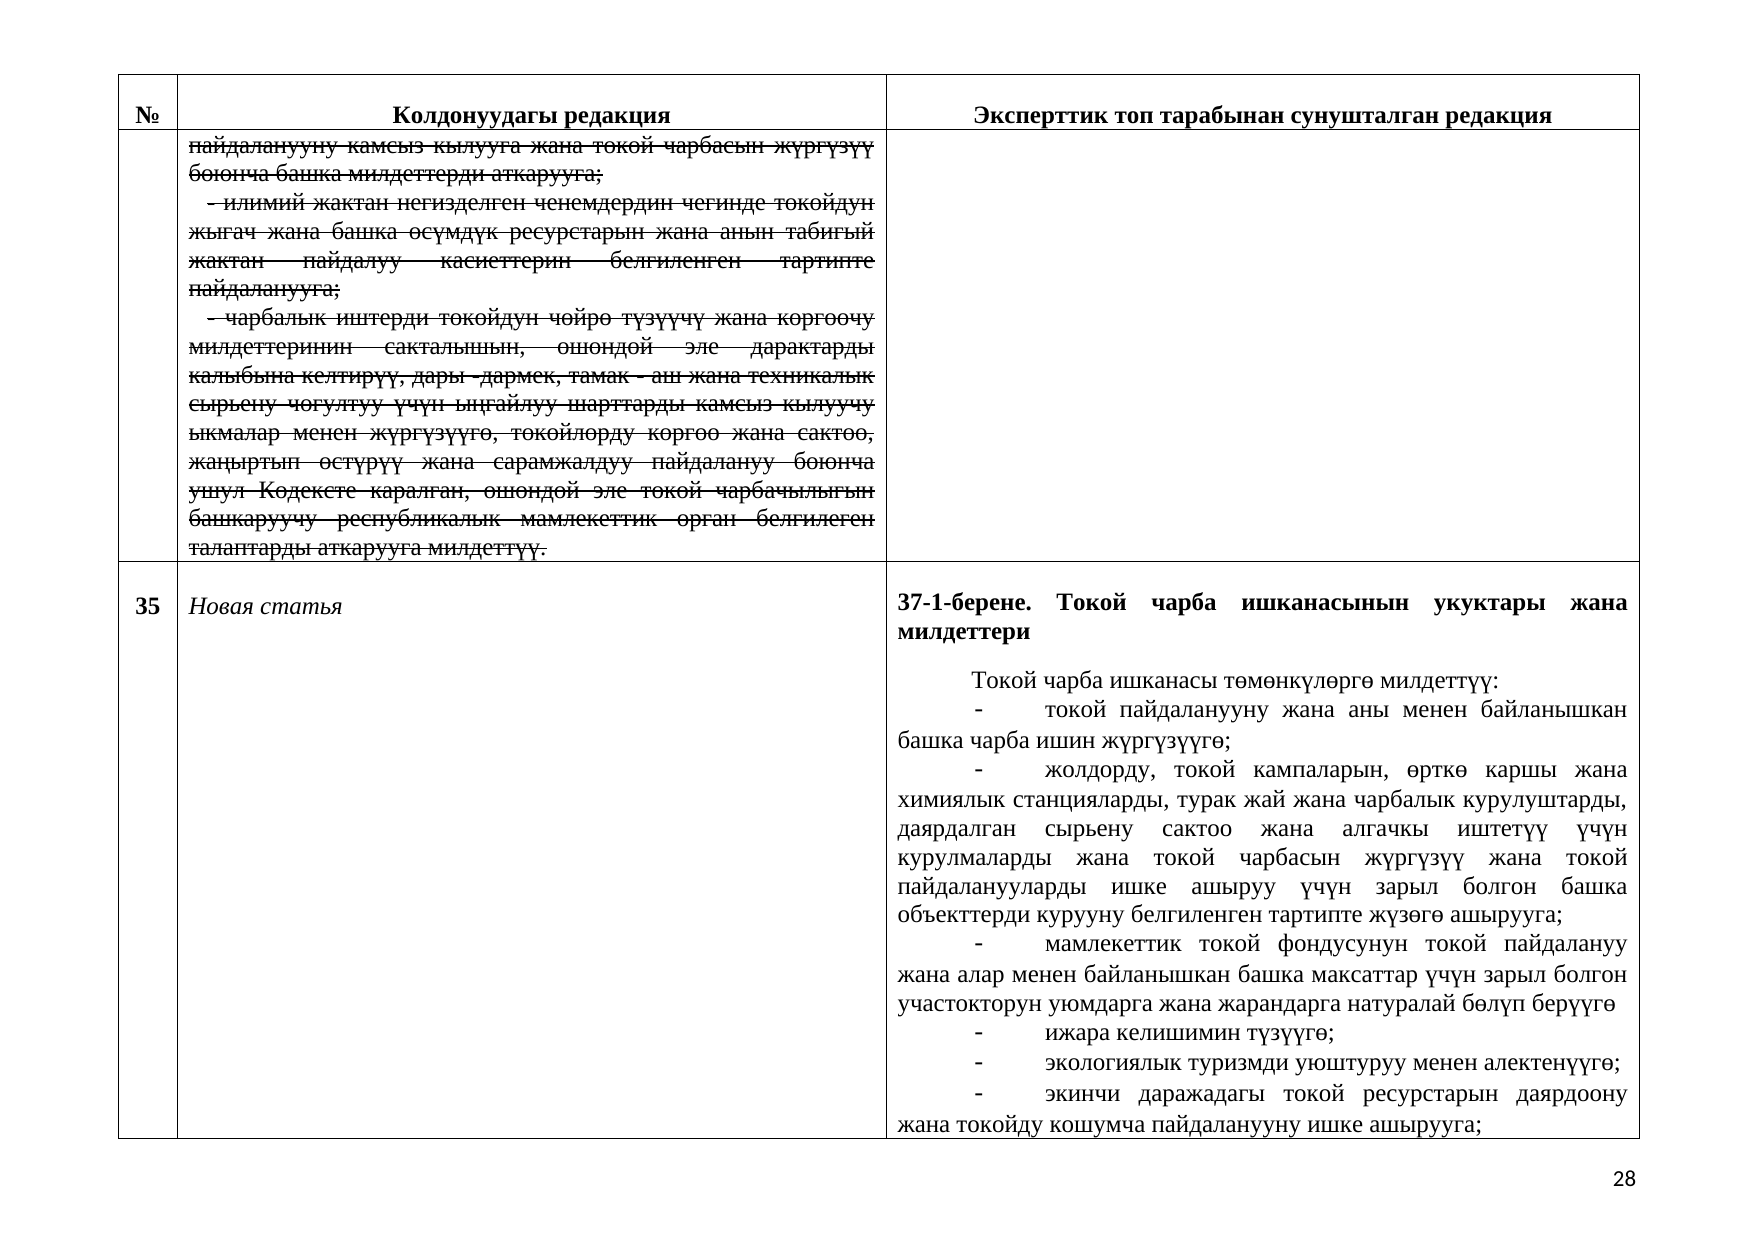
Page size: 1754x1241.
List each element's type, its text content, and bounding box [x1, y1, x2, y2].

table_header Колдонуудагы редакция [178, 75, 886, 129]
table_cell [887, 130, 1639, 561]
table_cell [887, 562, 1639, 1138]
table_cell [178, 130, 886, 561]
table_cell 35 [119, 562, 177, 1138]
table_cell Новая статья [178, 562, 886, 1138]
table_header № [119, 75, 177, 129]
table_header Эксперттик топ тарабынан сунушталган редакция [887, 75, 1639, 129]
table_cell 34 [119, 130, 177, 561]
